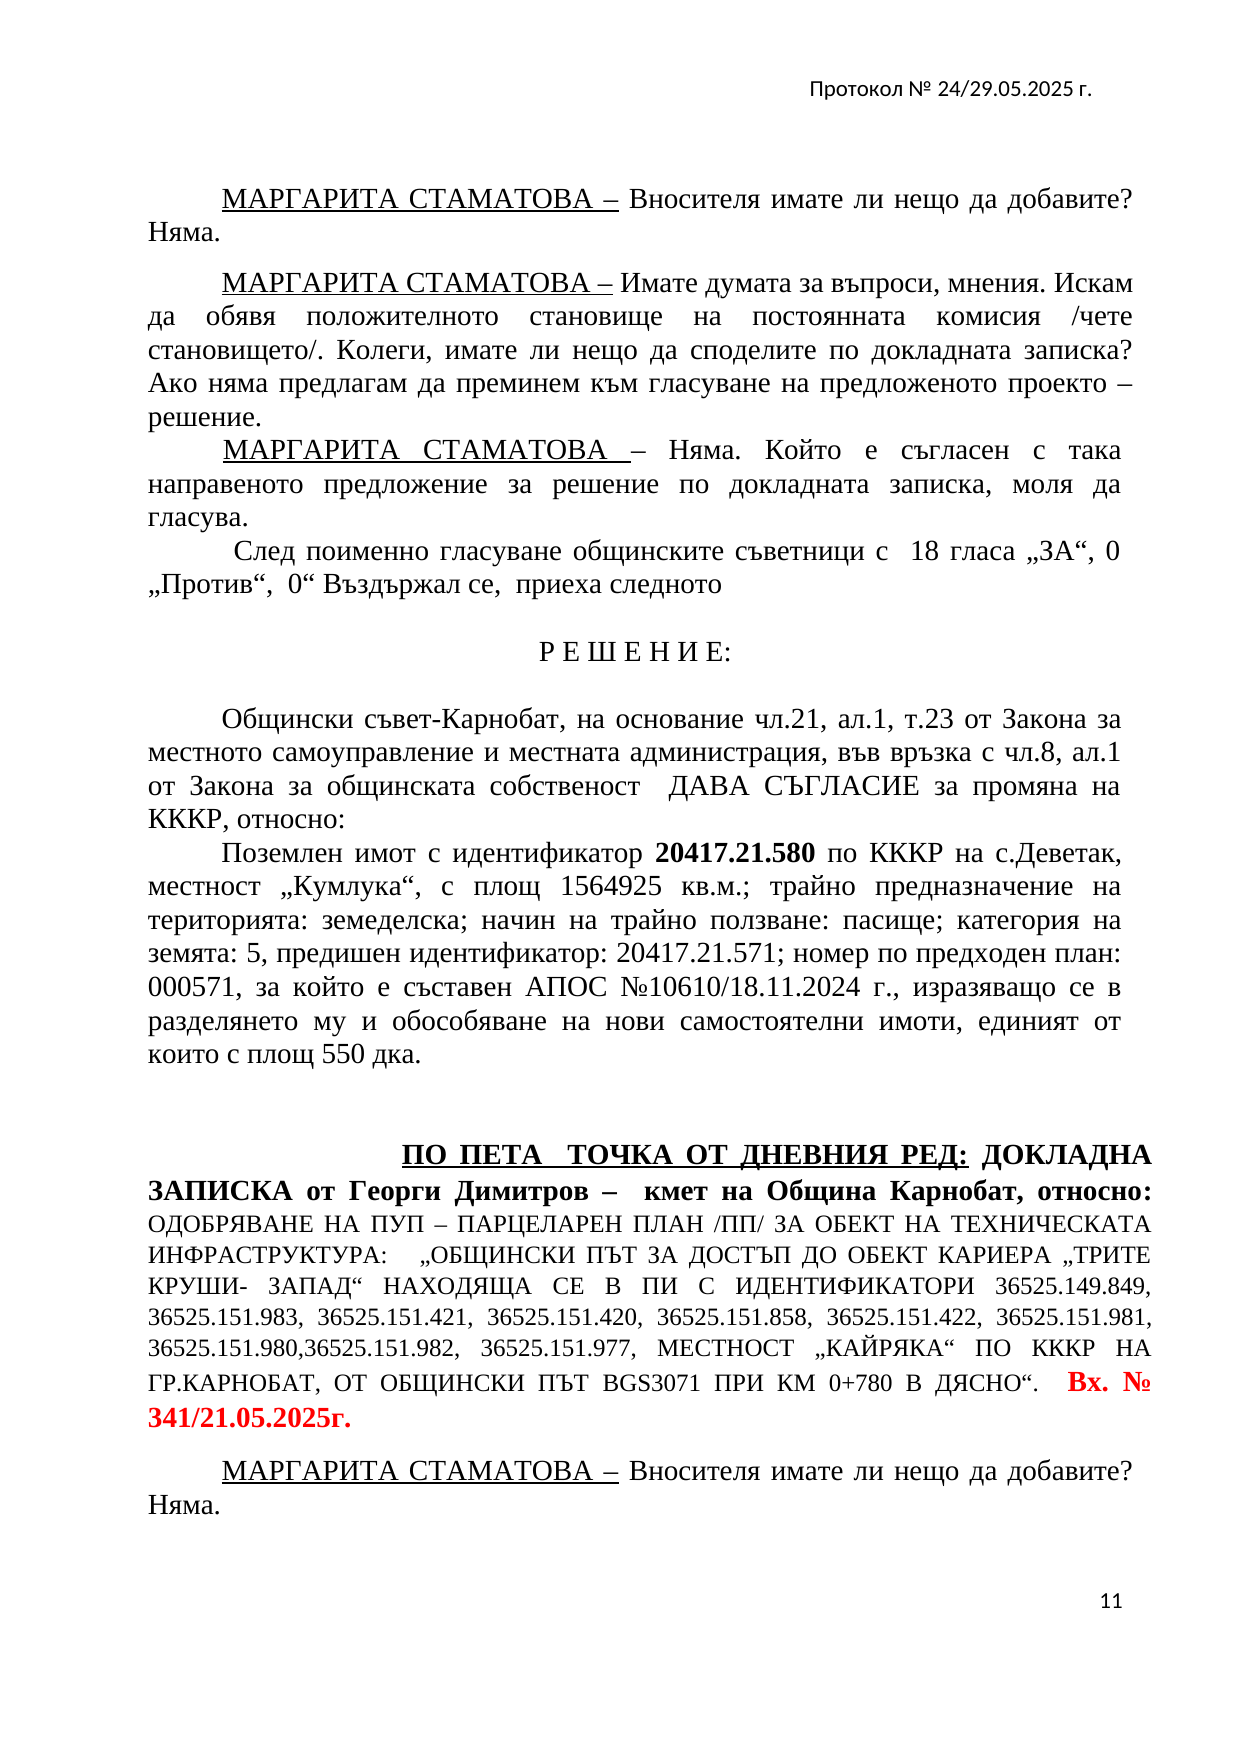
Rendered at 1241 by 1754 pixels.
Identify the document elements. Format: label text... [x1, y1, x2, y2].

text МАРГАРИТА СТАМАТОВА – Няма. Който е съгласен с така направеното предложение за решение по докладната записка, моля да гласува. [148, 432, 1122, 533]
text МАРГАРИТА СТАМАТОВА – Вносителя имате ли нещо да добавите? Няма. [148, 181, 1133, 248]
text Поземлен имот с идентификатор 20417.21.580 по КККР на с.Деветак, местност „Кумлука“, с площ 1564925 кв.м.; трайно предназначение на територията: земеделска; начин на трайно ползване: пасище; категория на земята: 5, предишен идентификатор: 20417.21.571; номер по предходен план: 000571, за който е съставен АПОС №10610/18.11.2024 г., изразяващо се в разделянето му и обособяване на нови самостоятелни имоти, единият от които с площ 550 дка. [148, 835, 1122, 1070]
text След поименно гласуване общинските съветници с 18 гласа „ЗА“, 0 „Против“, 0“ Въздържал се, приеха следното [148, 533, 1122, 600]
text Общински съвет-Карнобат, на основание чл.21, ал.1, т.23 от Закона за местното самоуправление и местната администрация, във връзка с чл.8, ал.1 от Закона за общинската собственост ДАВА СЪГЛАСИЕ за промяна на КККР, относно: [148, 701, 1122, 835]
text МАРГАРИТА СТАМАТОВА – Вносителя имате ли нещо да добавите? Няма. [148, 1453, 1133, 1520]
text ПО ПЕТА ТОЧКА ОТ ДНЕВНИЯ РЕД: ДОКЛАДНА ЗАПИСКА от Георги Димитров – кмет на Община Карнобат, относно: ОДОБРЯВАНЕ НА ПУП – Парцеларен план /ПП/ за ОБЕКТ НА ТЕХНИЧЕСКАТА ИНФРАСТРУКТУРА: „ОБЩИНСКИ ПЪТ ЗА ДОСТЪП ДО ОБЕКТ КАРИЕРА „ТРИТЕ КРУШИ- ЗАПАД“ НАХОДЯЩА СЕ В ПИ С ИДЕНТИФИКАТОРИ 36525.149.849, 36525.151.983, 36525.151.421, 36525.151.420, 36525.151.858, 36525.151.422, 36525.151.981, 36525.151.980,36525.151.982, 36525.151.977, МЕСТНОСТ „КАЙРЯКА“ ПО КККР НА ГР.КАРНОБАТ, ОТ ОБЩИНСКИ ПЪТ BGS3071 ПРИ КМ 0+780 В ДЯСНО“. Вх. № 341/21.05.2025г. [148, 1137, 1152, 1434]
text МАРГАРИТА СТАМАТОВА – Имате думата за въпроси, мнения. Искам да обявя положителното становище на постоянната комисия /чете становището/. Колеги, имате ли нещо да споделите по докладната записка? Ако няма предлагам да преминем към гласуване на предложеното проекто – решение. [148, 265, 1133, 432]
text Р Е Ш Е Н И Е: [148, 634, 1122, 667]
